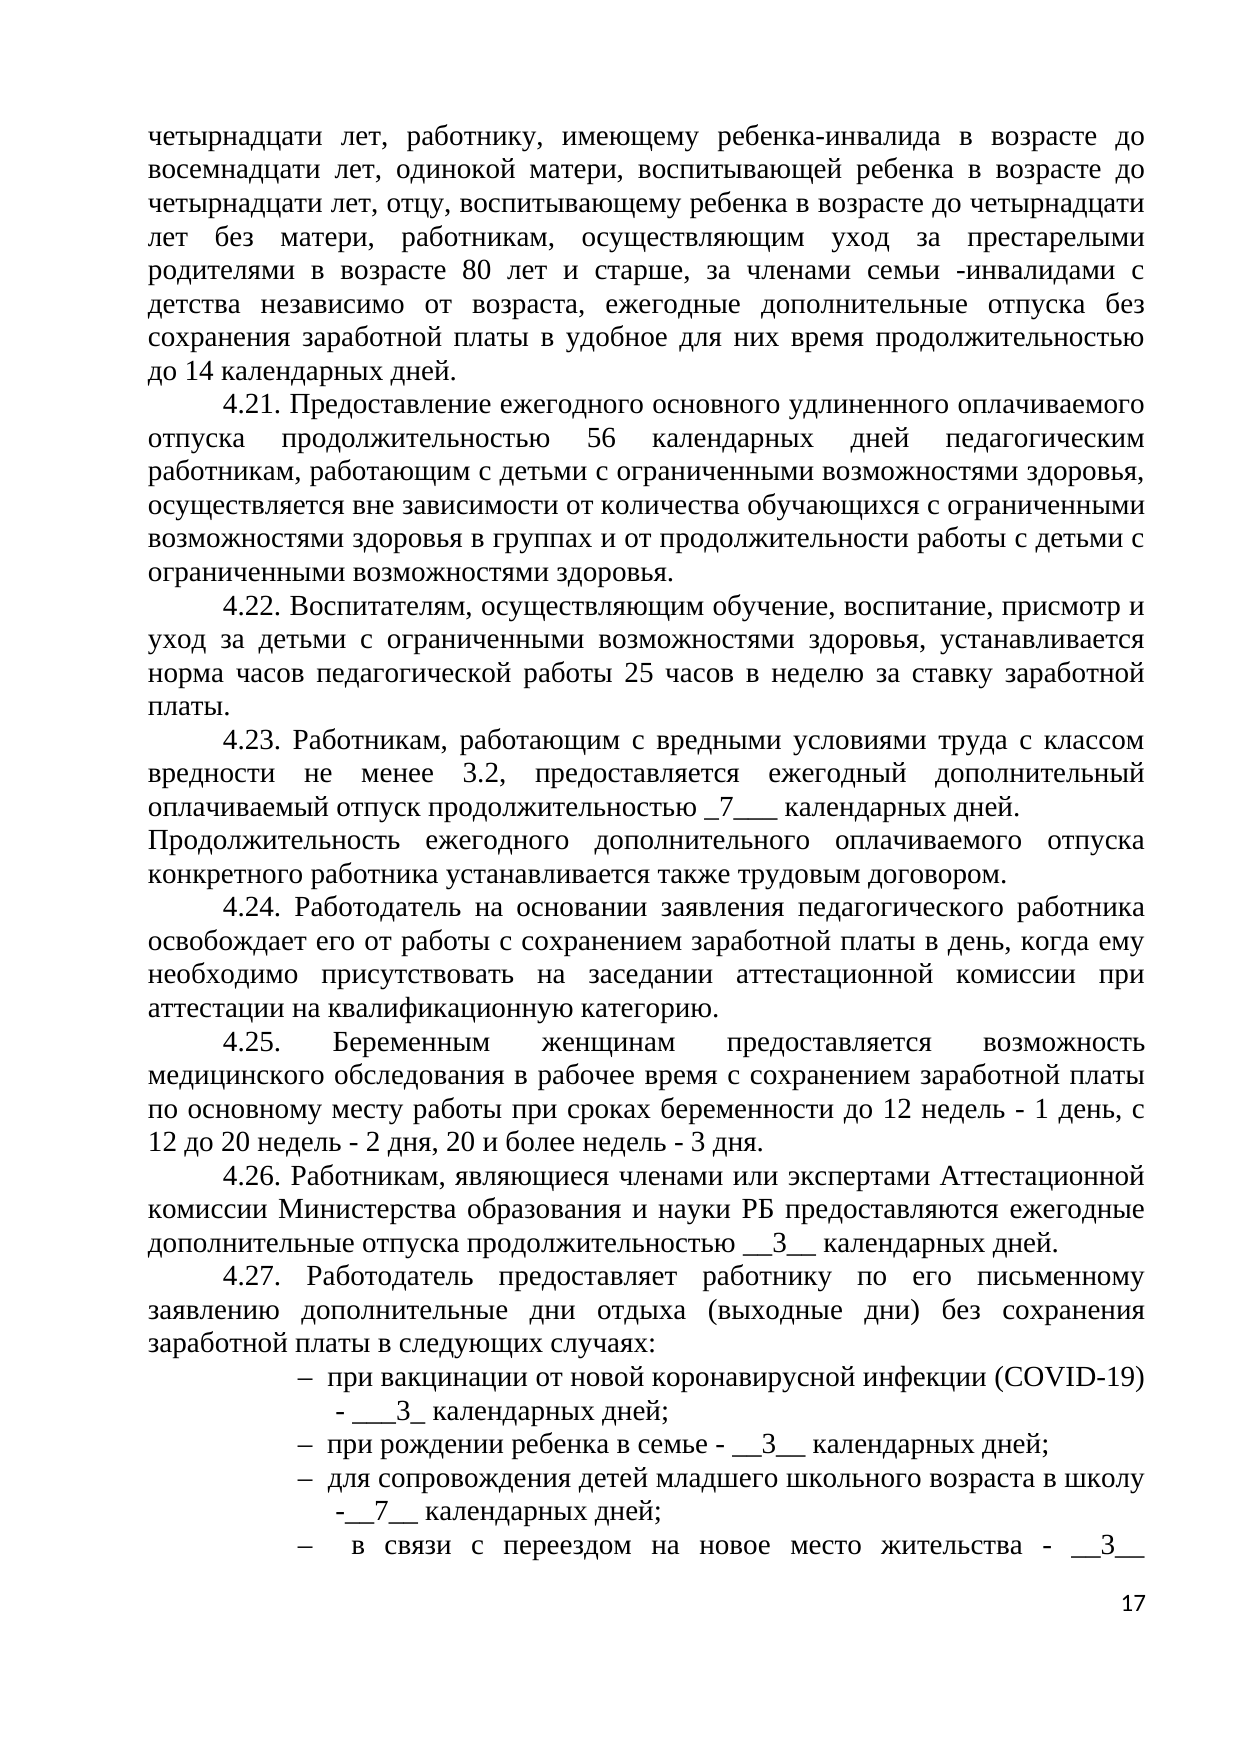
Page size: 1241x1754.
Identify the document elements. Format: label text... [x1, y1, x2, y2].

text – для сопровождения детей младшего школьного возраста в школу -__7__ календарных дней; [298, 1460, 1146, 1527]
text – при вакцинации от новой коронавирусной инфекции (COVID-19) - ___3_ календарных дней; [298, 1359, 1146, 1426]
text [298, 1527, 1146, 1560]
text 4.21. Предоставление ежегодного основного удлиненного оплачиваемого отпуска продолжительностью 56 календарных дней педагогическим работникам, работающим с детьми с ограниченными возможностями здоровья, осуществляется вне зависимости от количества обучающихся с ограниченными возможностями здоровья в группах и от продолжительности работы с детьми с ограниченными возможностями здоровья. [148, 386, 1146, 588]
text 4.26. Работникам, являющиеся членами или экспертами Аттестационной комиссии Министерства образования и науки РБ предоставляются ежегодные дополнительные отпуска продолжительностью __3__ календарных дней. [148, 1158, 1146, 1258]
text Продолжительность ежегодного дополнительного оплачиваемого отпуска конкретного работника устанавливается также трудовым договором. [148, 822, 1146, 889]
text 4.24. Работодатель на основании заявления педагогического работника освобождает его от работы с сохранением заработной платы в день, когда ему необходимо присутствовать на заседании аттестационной комиссии при аттестации на квалификационную категорию. [148, 889, 1146, 1024]
text 4.23. Работникам, работающим с вредными условиями труда с классом вредности не менее 3.2, предоставляется ежегодный дополнительный оплачиваемый отпуск продолжительностью _7___ календарных дней. [148, 722, 1146, 822]
text – при рождении ребенка в семье - __3__ календарных дней; [298, 1426, 1146, 1460]
text 4.25. Беременным женщинам предоставляется возможность медицинского обследования в рабочее время с сохранением заработной платы по основному месту работы при сроках беременности до 12 недель - 1 день, с 12 до 20 недель - 2 дня, 20 и более недель - 3 дня. [148, 1024, 1146, 1158]
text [148, 118, 1146, 386]
text 4.27. Работодатель предоставляет работнику по его письменному заявлению дополнительные дни отдыха (выходные дни) без сохранения заработной платы в следующих случаях: [148, 1258, 1146, 1359]
text 4.22. Воспитателям, осуществляющим обучение, воспитание, присмотр и уход за детьми с ограниченными возможностями здоровья, устанавливается норма часов педагогической работы 25 часов в неделю за ставку заработной платы. [148, 588, 1146, 722]
